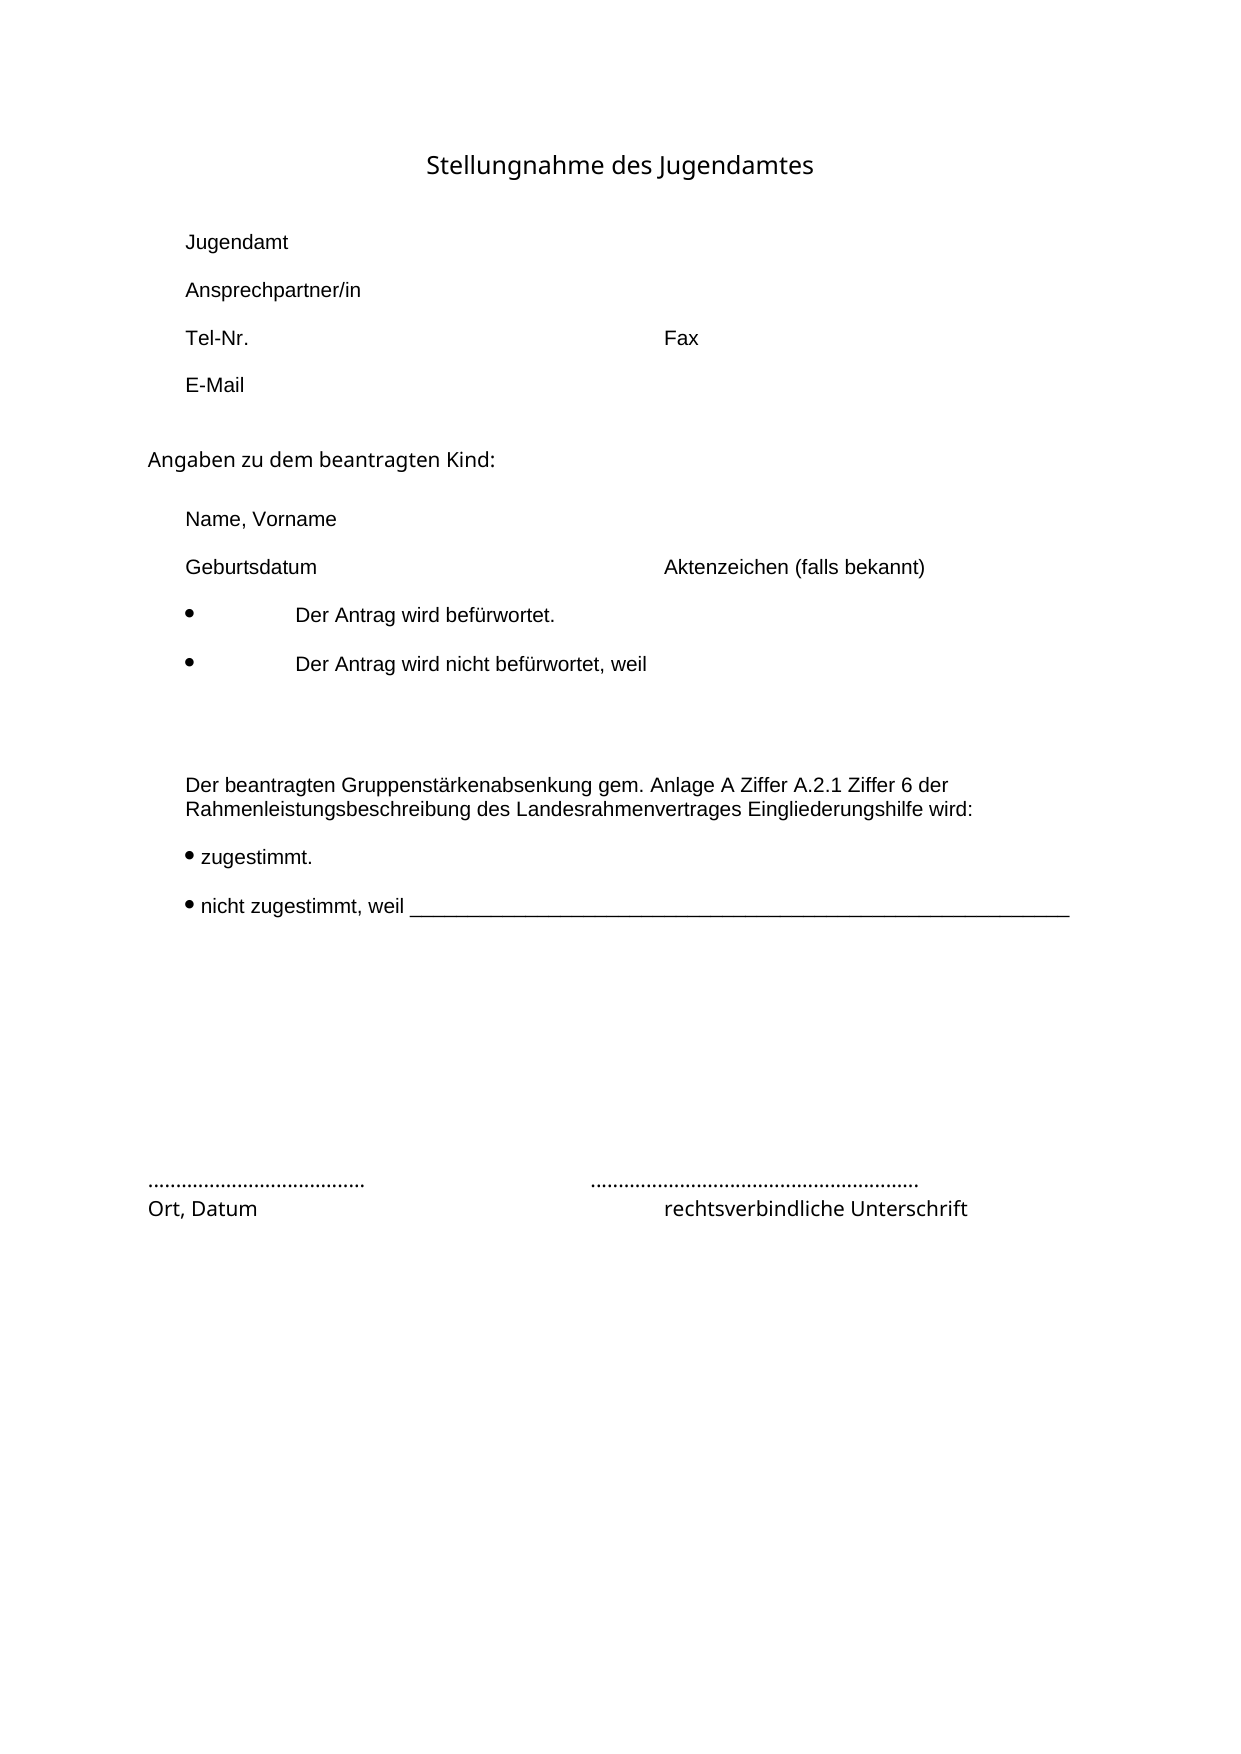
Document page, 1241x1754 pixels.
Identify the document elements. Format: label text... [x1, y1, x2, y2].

text Ort, Datum rechtsverbindliche Unterschrift [148, 1194, 1093, 1222]
text Jugendamt [148, 229, 1093, 253]
text Der beantragten Gruppenstärkenabsenkung gem. Anlage A Ziffer A.2.1 Ziffer 6 der Rahmenleistungsbeschreibung des Landesrahmenvertrages Eingliederungshilfe wird: [185, 773, 1093, 821]
text E-Mail [148, 373, 1093, 397]
text Der Antrag wird nicht befürwortet, weil [185, 652, 1093, 677]
text Geburtsdatum Aktenzeichen (falls bekannt) [148, 555, 1093, 579]
text Stellungnahme des Jugendamtes [148, 148, 1093, 182]
text Ansprechpartner/in [148, 277, 1093, 301]
text Der Antrag wird befürwortet. [185, 603, 1093, 628]
text nicht zugestimmt, weil _________________________________________________________ [148, 894, 1093, 919]
text ....................................... ........................................................... [148, 1166, 1093, 1194]
text Tel-Nr. Fax [148, 325, 1093, 349]
text Angaben zu dem beantragten Kind: [148, 445, 1093, 474]
text zugestimmt. [148, 845, 1093, 870]
text Name, Vorname [148, 507, 1093, 531]
